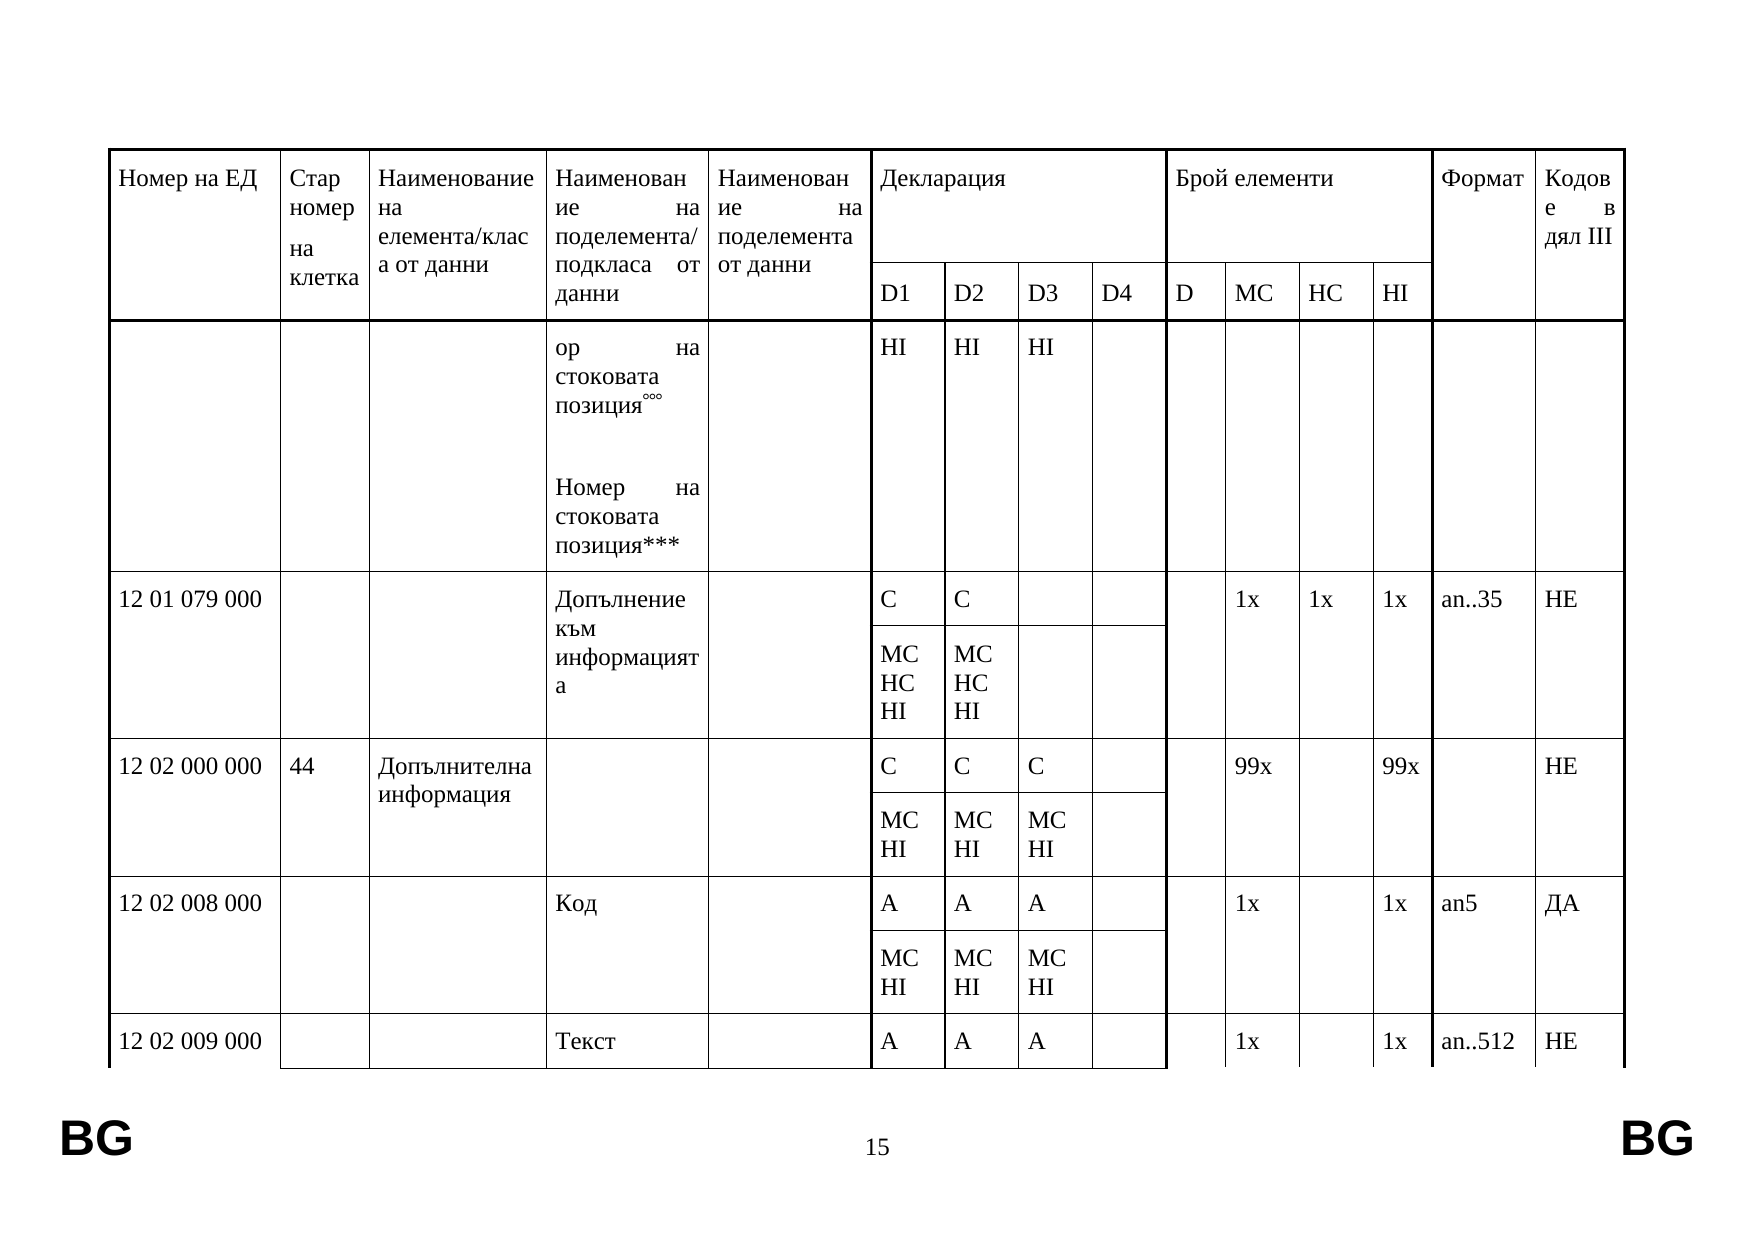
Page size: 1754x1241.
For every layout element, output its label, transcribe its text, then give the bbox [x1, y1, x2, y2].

table_cell 12 02 008 000 [111, 877, 280, 930]
table_cell HI [1374, 263, 1431, 319]
table_cell [1093, 626, 1165, 738]
table_cell НЕ [1536, 1014, 1623, 1068]
table_cell [1168, 739, 1225, 792]
table_cell [1168, 625, 1225, 738]
table_cell HC [1300, 263, 1373, 319]
table_cell MC HC HI [946, 626, 1018, 738]
table_cell 1x [1226, 572, 1299, 625]
table_cell 1x [1226, 877, 1299, 930]
table_cell [709, 1014, 870, 1068]
table_cell [709, 877, 870, 1013]
table_cell [709, 572, 870, 738]
table_cell MC HI [1019, 793, 1092, 876]
table_cell C [1019, 739, 1092, 792]
table_cell Допълнение към информацията [547, 572, 708, 738]
table_cell HI [946, 322, 1018, 571]
table_cell C [873, 572, 944, 625]
table_cell 12 01 079 000 [111, 572, 280, 625]
table_cell [111, 625, 280, 738]
table_cell [281, 572, 369, 738]
table_cell [1374, 322, 1431, 571]
table_cell [1300, 739, 1373, 792]
table_cell [1168, 792, 1225, 876]
table_cell Идентификатор на стоковата позиция Номер на стоковата позиция*** [547, 322, 708, 571]
table_cell 12 02 009 000 [111, 1014, 280, 1068]
table_cell [370, 877, 546, 1013]
table_cell НЕ [1536, 739, 1623, 792]
table_cell [1168, 1014, 1226, 1068]
table_cell [1434, 262, 1535, 319]
table_cell [709, 322, 870, 571]
table_cell [709, 739, 870, 876]
table_cell [1299, 1014, 1373, 1068]
table_cell [1019, 626, 1092, 738]
table_cell 1x [1300, 572, 1373, 625]
table_cell D1 [873, 263, 944, 319]
table_cell [1093, 1014, 1165, 1068]
table_cell [1434, 739, 1535, 792]
table_cell HI [1019, 322, 1092, 571]
table_cell D3 [1019, 263, 1092, 319]
table_cell 44 [281, 739, 369, 876]
table_cell A [1019, 877, 1092, 930]
table_cell an..512 [1432, 1014, 1536, 1068]
table_cell [1536, 625, 1623, 738]
table_cell 99x [1374, 739, 1431, 792]
table_cell [1300, 625, 1373, 738]
table_cell MC HI [873, 793, 944, 876]
table_cell [1093, 739, 1165, 792]
table_cell [1300, 877, 1373, 930]
table_cell [370, 572, 546, 738]
table_cell [1434, 930, 1535, 1013]
table_cell [1300, 322, 1373, 571]
table_header Формат [1434, 151, 1535, 262]
table_cell A [873, 1014, 944, 1068]
table_cell [1019, 572, 1092, 625]
table_header Наименование на поделемента/подкласа от данни [547, 151, 708, 319]
table_cell [281, 322, 369, 571]
table_cell 1x [1374, 572, 1431, 625]
table_cell MC [1226, 263, 1299, 319]
table_cell [547, 739, 708, 876]
table_cell [1168, 572, 1225, 625]
table_cell [1536, 322, 1623, 571]
table_header Наименование на поделемента от данни [709, 151, 870, 319]
table_cell 1x [1373, 1014, 1432, 1068]
table_cell MC HI [946, 931, 1018, 1013]
table_header Кодове в дял III [1536, 151, 1623, 262]
table_cell MC HI [946, 793, 1018, 876]
table_cell C [946, 572, 1018, 625]
table_cell A [873, 877, 944, 930]
table_cell [1168, 930, 1225, 1013]
table_cell 12 02 000 000 [111, 739, 280, 792]
table_cell [1093, 877, 1165, 930]
table_cell Код [547, 877, 708, 1013]
table_cell ДА [1536, 877, 1623, 930]
table_cell [1300, 930, 1373, 1013]
table_cell D2 [946, 263, 1018, 319]
table_cell [111, 322, 280, 571]
table_cell [1226, 322, 1299, 571]
table_cell [281, 1014, 369, 1068]
table_cell [1374, 625, 1431, 738]
table_cell [1536, 792, 1623, 876]
table_cell D4 [1093, 263, 1165, 319]
table_header Стар номер на клетка [281, 151, 369, 319]
table_cell [111, 930, 280, 1013]
table_cell [1226, 930, 1299, 1013]
table_cell [1374, 930, 1431, 1013]
table_cell [1536, 262, 1623, 319]
table_cell Текст [547, 1014, 708, 1068]
table_cell [111, 792, 280, 876]
table_header Наименование на елемента/класа от данни [370, 151, 546, 319]
table_cell [1536, 930, 1623, 1013]
table_cell [1434, 625, 1535, 738]
table_cell [1168, 322, 1225, 571]
table_header Номер на ЕД [111, 151, 280, 319]
table_cell [1168, 877, 1225, 930]
table_cell [1093, 572, 1165, 625]
table_cell [1093, 322, 1165, 571]
table_cell 1x [1226, 1014, 1299, 1068]
table_cell 99x [1226, 739, 1299, 792]
table_cell [1226, 625, 1299, 738]
table_cell D [1168, 263, 1225, 319]
table_cell 1x [1374, 877, 1431, 930]
table_cell A [1019, 1014, 1092, 1068]
table_cell MC HC HI [873, 626, 944, 738]
table_header Брой елементи [1168, 151, 1431, 262]
table_cell HI [873, 322, 944, 571]
table_cell A [946, 1014, 1018, 1068]
table_cell [370, 1014, 546, 1068]
table_cell [1300, 792, 1373, 876]
table_cell A [946, 877, 1018, 930]
table_cell MC HI [873, 931, 944, 1013]
table_cell an..35 [1434, 572, 1535, 625]
table_cell [370, 322, 546, 571]
table_cell an5 [1434, 877, 1535, 930]
table_cell [1434, 322, 1535, 571]
table_cell MC HI [1019, 931, 1092, 1013]
table_cell Допълнителна информация [370, 739, 546, 876]
table_header Декларация [873, 151, 1165, 262]
table_cell C [946, 739, 1018, 792]
table_cell [1374, 792, 1431, 876]
table_cell [1226, 792, 1299, 876]
table_cell НЕ [1536, 572, 1623, 625]
table_cell [281, 877, 369, 1013]
table_cell [1434, 792, 1535, 876]
table_cell [1093, 931, 1165, 1013]
table_cell [1093, 793, 1165, 876]
table_cell C [873, 739, 944, 792]
